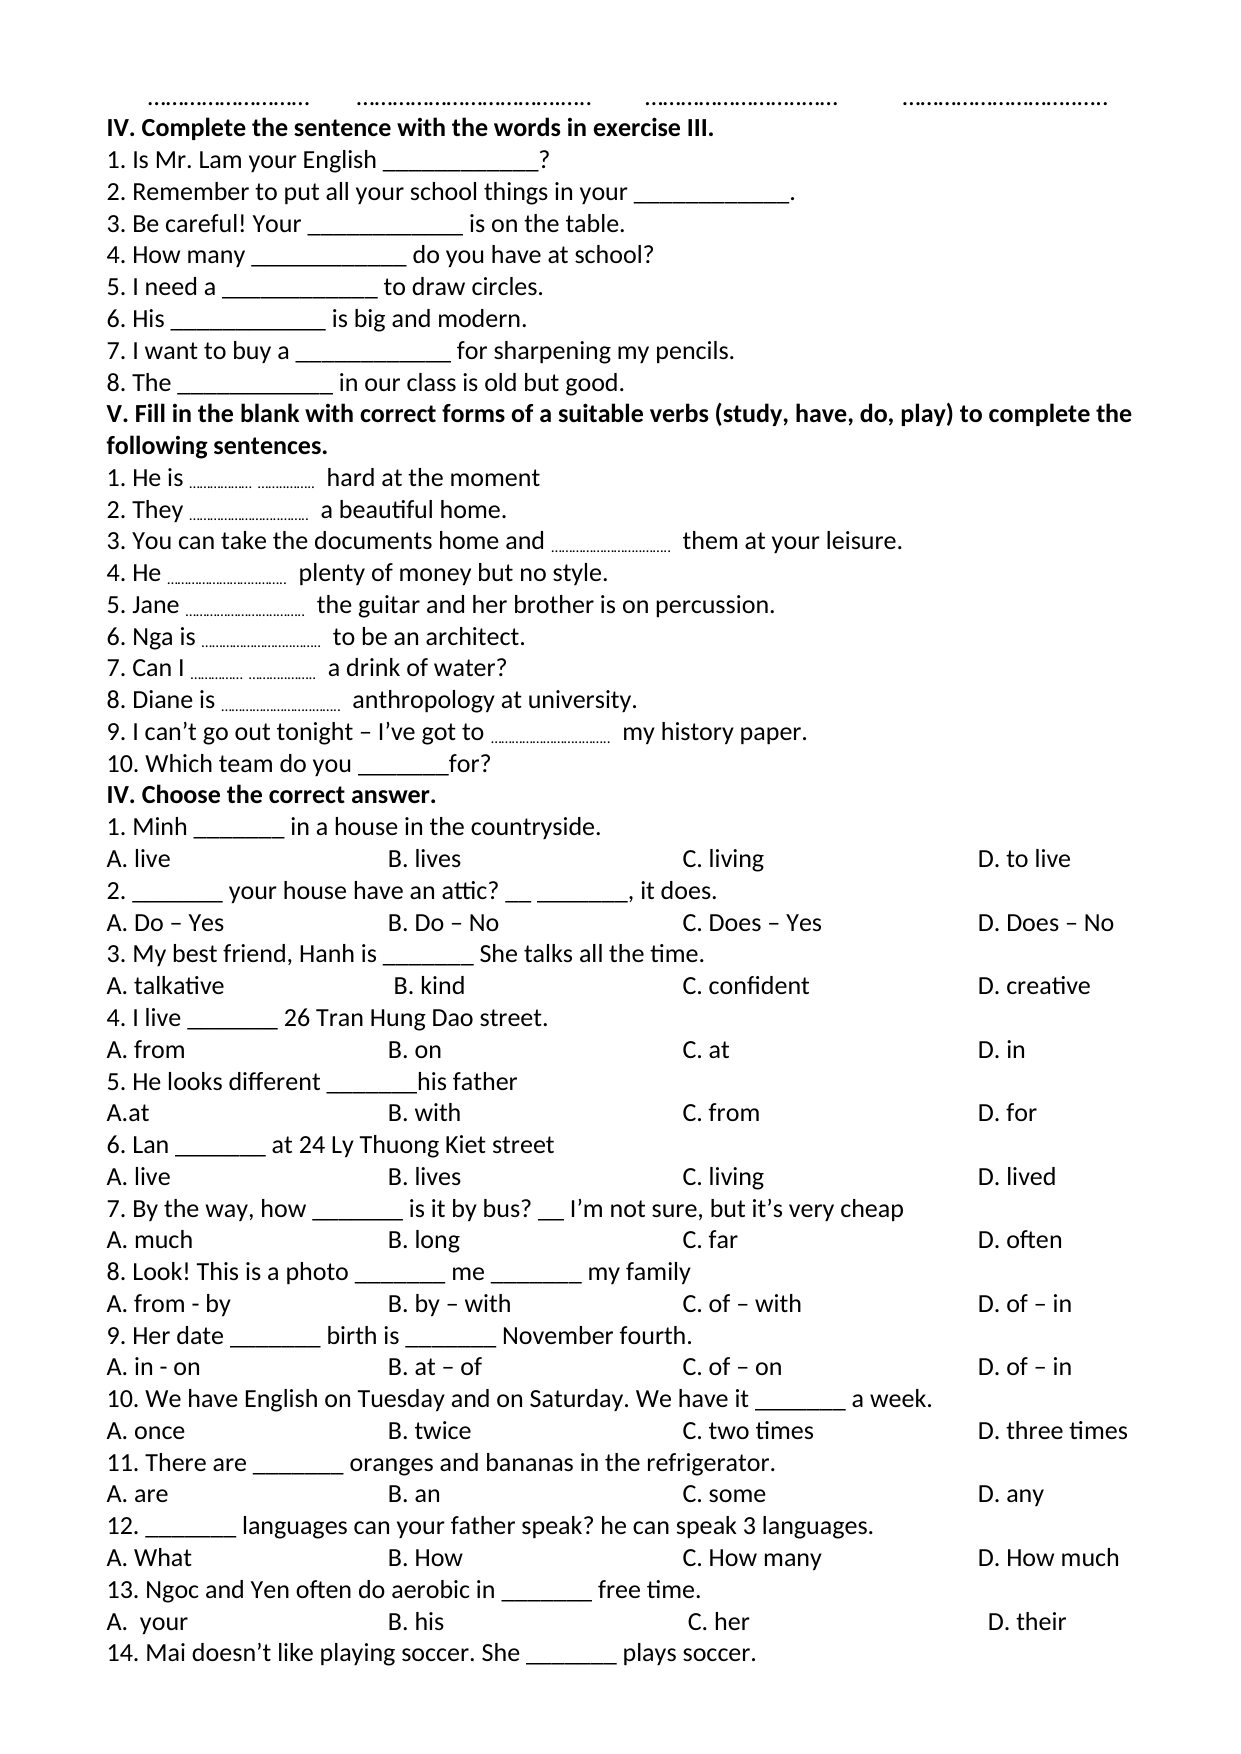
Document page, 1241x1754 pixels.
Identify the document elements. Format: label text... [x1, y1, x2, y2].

text A. much B. long C. far D. often [106, 1223, 1152, 1255]
text 6. Lan _______ at 24 Ly Thuong Kiet street [106, 1128, 1152, 1160]
text 3. Be careful! Your ____________ is on the table. [106, 207, 1152, 238]
text 13. Ngoc and Yen often do aerobic in _______ free time. [106, 1573, 1152, 1605]
text A. live B. lives C. living D. to live [106, 842, 1152, 874]
text 10. Which team do you _______for? [106, 747, 1152, 779]
text 6. His ____________ is big and modern. [106, 302, 1152, 334]
text 5. I need a ____________ to draw circles. [106, 270, 1152, 302]
text IV. Complete the sentence with the words in exercise III. [106, 111, 1152, 143]
text IV. Choose the correct answer. [106, 779, 1152, 810]
text A.at B. with C. from D. for [106, 1096, 1152, 1128]
text A. once B. twice C. two times D. three times [106, 1414, 1152, 1446]
text A. are B. an C. some D. any [106, 1478, 1152, 1509]
text 10. We have English on Tuesday and on Saturday. We have it _______ a week. [106, 1382, 1152, 1414]
text 9. Her date _______ birth is _______ November fourth. [106, 1319, 1152, 1351]
text A. in - on B. at – of C. of – on D. of – in [106, 1351, 1152, 1382]
text 2. _______ your house have an attic? __ _______, it does. [106, 874, 1152, 906]
text 1. Minh _______ in a house in the countryside. [106, 810, 1152, 842]
text 4. I live _______ 26 Tran Hung Dao street. [106, 1001, 1152, 1033]
text A. Do – Yes B. Do – No C. Does – Yes D. Does – No [106, 906, 1152, 937]
text 2. They ……………………..…….. a beautiful home. [106, 493, 1152, 524]
text 8. Diane is ……………………..…….. anthropology at university. [106, 683, 1152, 715]
text 5. He looks different _______his father [106, 1064, 1152, 1096]
text ……………………… …………………………….….. ……………………..…… ………………………..….. [106, 80, 1152, 111]
text 12. _______ languages can your father speak? he can speak 3 languages. [106, 1509, 1152, 1541]
text 9. I can’t go out tonight – I’ve got to ……………………..…….. my history paper. [106, 715, 1152, 747]
text 3. You can take the documents home and ……………………..…….. them at your leisure. [106, 524, 1152, 556]
text 5. Jane ……………………..…….. the guitar and her brother is on percussion. [106, 588, 1152, 620]
text 14. Mai doesn’t like playing soccer. She _______ plays soccer. [106, 1636, 1152, 1668]
text 8. The ____________ in our class is old but good. [106, 366, 1152, 397]
text V. Fill in the blank with correct forms of a suitable verbs (study, have, do, play) to complete the following sentences. [106, 397, 1152, 461]
text 11. There are _______ oranges and bananas in the refrigerator. [106, 1446, 1152, 1478]
text A. from - by B. by – with C. of – with D. of – in [106, 1287, 1152, 1319]
text 1. Is Mr. Lam your English ____________? [106, 143, 1152, 175]
text A. talkative B. kind C. confident D. creative [106, 969, 1152, 1001]
text 6. Nga is ……………………..…….. to be an architect. [106, 620, 1152, 652]
text 8. Look! This is a photo _______ me _______ my family [106, 1255, 1152, 1287]
text 2. Remember to put all your school things in your ____________. [106, 175, 1152, 207]
text A. What B. How C. How many D. How much [106, 1541, 1152, 1573]
text 4. How many ____________ do you have at school? [106, 238, 1152, 270]
text A. your B. his C. her D. their [106, 1605, 1152, 1636]
text A. from B. on C. at D. in [106, 1033, 1152, 1064]
text A. live B. lives C. living D. lived [106, 1160, 1152, 1192]
text 7. By the way, how _______ is it by bus? __ I’m not sure, but it’s very cheap [106, 1192, 1152, 1223]
text 7. I want to buy a ____________ for sharpening my pencils. [106, 334, 1152, 366]
text 3. My best friend, Hanh is _______ She talks all the time. [106, 937, 1152, 969]
text 4. He ……………………..…….. plenty of money but no style. [106, 556, 1152, 588]
text 7. Can I …………… ………..…….. a drink of water? [106, 652, 1152, 683]
text 1. He is ……………… ……..…….. hard at the moment [106, 461, 1152, 493]
